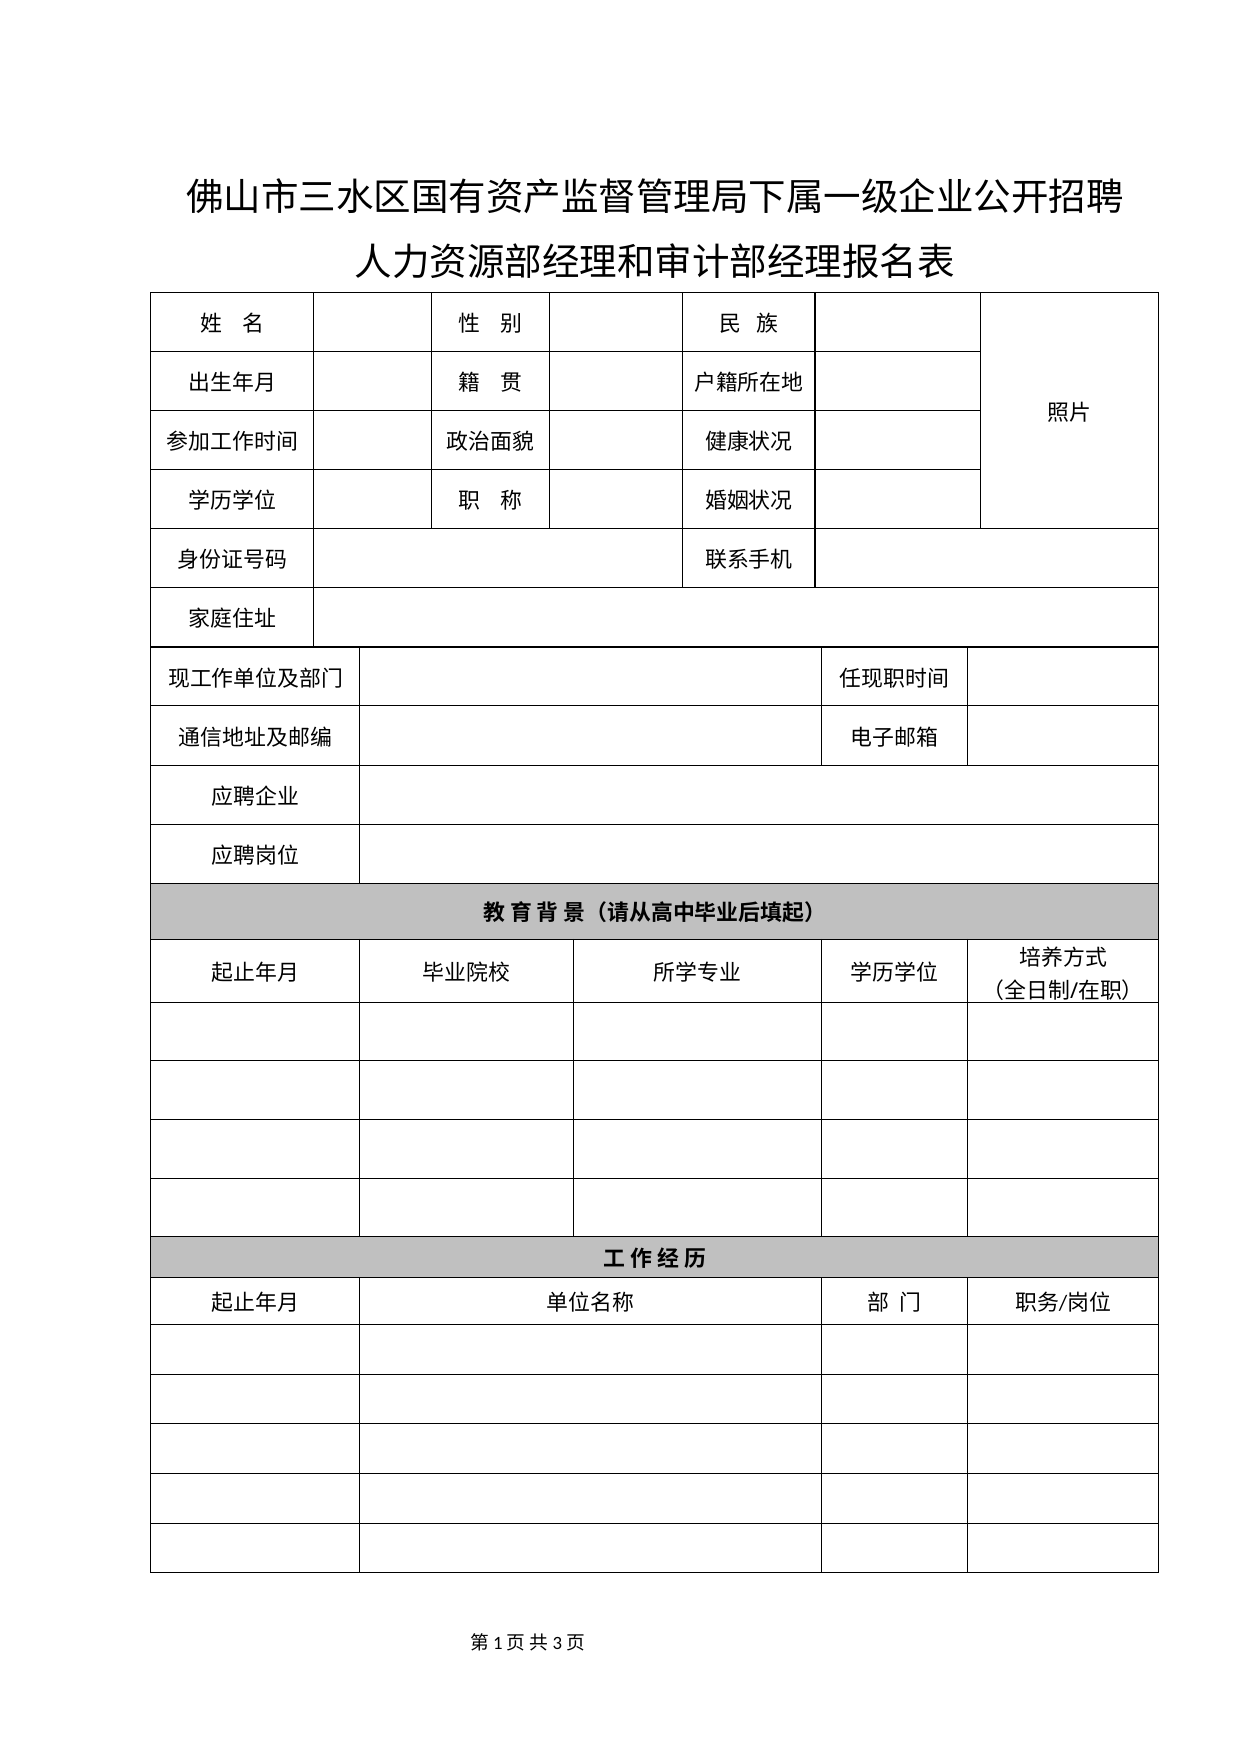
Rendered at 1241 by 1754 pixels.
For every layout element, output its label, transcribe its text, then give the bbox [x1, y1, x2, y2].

table_cell [151, 1424, 359, 1473]
table_cell 部 门 [822, 1278, 967, 1324]
table_cell [151, 1325, 359, 1374]
table_cell [822, 1474, 967, 1522]
table_cell [550, 293, 682, 351]
table_cell 单位名称 [360, 1278, 821, 1324]
table_cell 出生年月 [151, 352, 313, 410]
table_cell 应聘岗位 [151, 825, 359, 883]
table_cell [151, 1120, 359, 1177]
table_cell 联系手机 [683, 529, 814, 587]
table_cell [314, 529, 682, 587]
table_cell [968, 1424, 1158, 1473]
table_cell 任现职时间 [822, 648, 967, 705]
table_cell [360, 1474, 821, 1522]
table_cell [968, 1120, 1158, 1177]
table_cell 学历学位 [822, 940, 967, 1002]
table_cell 应聘企业 [151, 766, 359, 823]
table_cell [314, 293, 431, 351]
table_cell [968, 706, 1158, 764]
table_cell 健康状况 [683, 411, 814, 469]
table_cell [574, 1179, 821, 1236]
table_cell [574, 1061, 821, 1118]
table_cell 电子邮箱 [822, 706, 967, 764]
table_cell 毕业院校 [360, 940, 573, 1002]
table_cell [968, 648, 1158, 705]
table_cell [360, 648, 821, 705]
table_cell [822, 1325, 967, 1374]
table_cell [360, 766, 1158, 823]
table_cell [816, 470, 980, 528]
table_cell [314, 411, 431, 469]
table_cell 政治面貌 [432, 411, 549, 469]
table_cell 性 别 [432, 293, 549, 351]
table_cell 籍 贯 [432, 352, 549, 410]
table_cell 姓 名 [151, 293, 313, 351]
table_cell [968, 1061, 1158, 1118]
table_cell [360, 1061, 573, 1118]
table_cell 职 称 [432, 470, 549, 528]
table_cell [968, 1325, 1158, 1374]
table_cell [816, 293, 980, 351]
table_cell 所学专业 [574, 940, 821, 1002]
table_cell [968, 1003, 1158, 1060]
table_cell 照片 [981, 293, 1158, 528]
table_cell 家庭住址 [151, 588, 313, 646]
table_cell 身份证号码 [151, 529, 313, 587]
table_cell 工 作 经 历 [151, 1237, 1158, 1277]
table_cell [151, 1474, 359, 1522]
table_cell [314, 470, 431, 528]
table_cell [550, 470, 682, 528]
table_cell [314, 588, 1158, 646]
table_cell [822, 1179, 967, 1236]
table_cell [314, 352, 431, 410]
table_cell 现工作单位及部门 [151, 648, 359, 705]
table_cell [968, 1524, 1158, 1572]
table_cell [151, 1061, 359, 1118]
table_cell 教 育 背 景（请从高中毕业后填起） [151, 884, 1158, 939]
table_cell [822, 1003, 967, 1060]
table_cell 参加工作时间 [151, 411, 313, 469]
table_cell [822, 1120, 967, 1177]
table_cell [822, 1061, 967, 1118]
table_cell [151, 1003, 359, 1060]
table_cell [574, 1120, 821, 1177]
table_cell [968, 1474, 1158, 1522]
table_cell [816, 411, 980, 469]
table_cell [574, 1003, 821, 1060]
table_cell [360, 1120, 573, 1177]
table_cell [822, 1524, 967, 1572]
table_cell 起止年月 [151, 1278, 359, 1324]
table_cell 职务/岗位 [968, 1278, 1158, 1324]
table_cell 户籍所在地 [683, 352, 814, 410]
table_cell [360, 825, 1158, 883]
table_cell [822, 1424, 967, 1473]
table_cell [360, 1003, 573, 1060]
table_header 佛山市三水区国有资产监督管理局下属一级企业公开招聘 人力资源部经理和审计部经理报名表 [151, 162, 1158, 292]
table_cell [360, 1375, 821, 1423]
table_cell [550, 411, 682, 469]
table_cell [360, 1325, 821, 1374]
table_cell 民 族 [683, 293, 814, 351]
table_cell [360, 1524, 821, 1572]
table_cell [360, 706, 821, 764]
table_cell 起止年月 [151, 940, 359, 1002]
table_cell [816, 529, 1158, 587]
table_cell 婚姻状况 [683, 470, 814, 528]
table_cell [151, 1179, 359, 1236]
table_cell 学历学位 [151, 470, 313, 528]
table_cell [816, 352, 980, 410]
table_cell [360, 1424, 821, 1473]
table_cell [550, 352, 682, 410]
table_cell [360, 1179, 573, 1236]
table_cell [968, 1375, 1158, 1423]
table_cell [151, 1375, 359, 1423]
table_cell [822, 1375, 967, 1423]
table_cell 培养方式 （全日制/在职） [968, 940, 1158, 1002]
table_cell [968, 1179, 1158, 1236]
table_cell 通信地址及邮编 [151, 706, 359, 764]
table_cell [151, 1524, 359, 1572]
